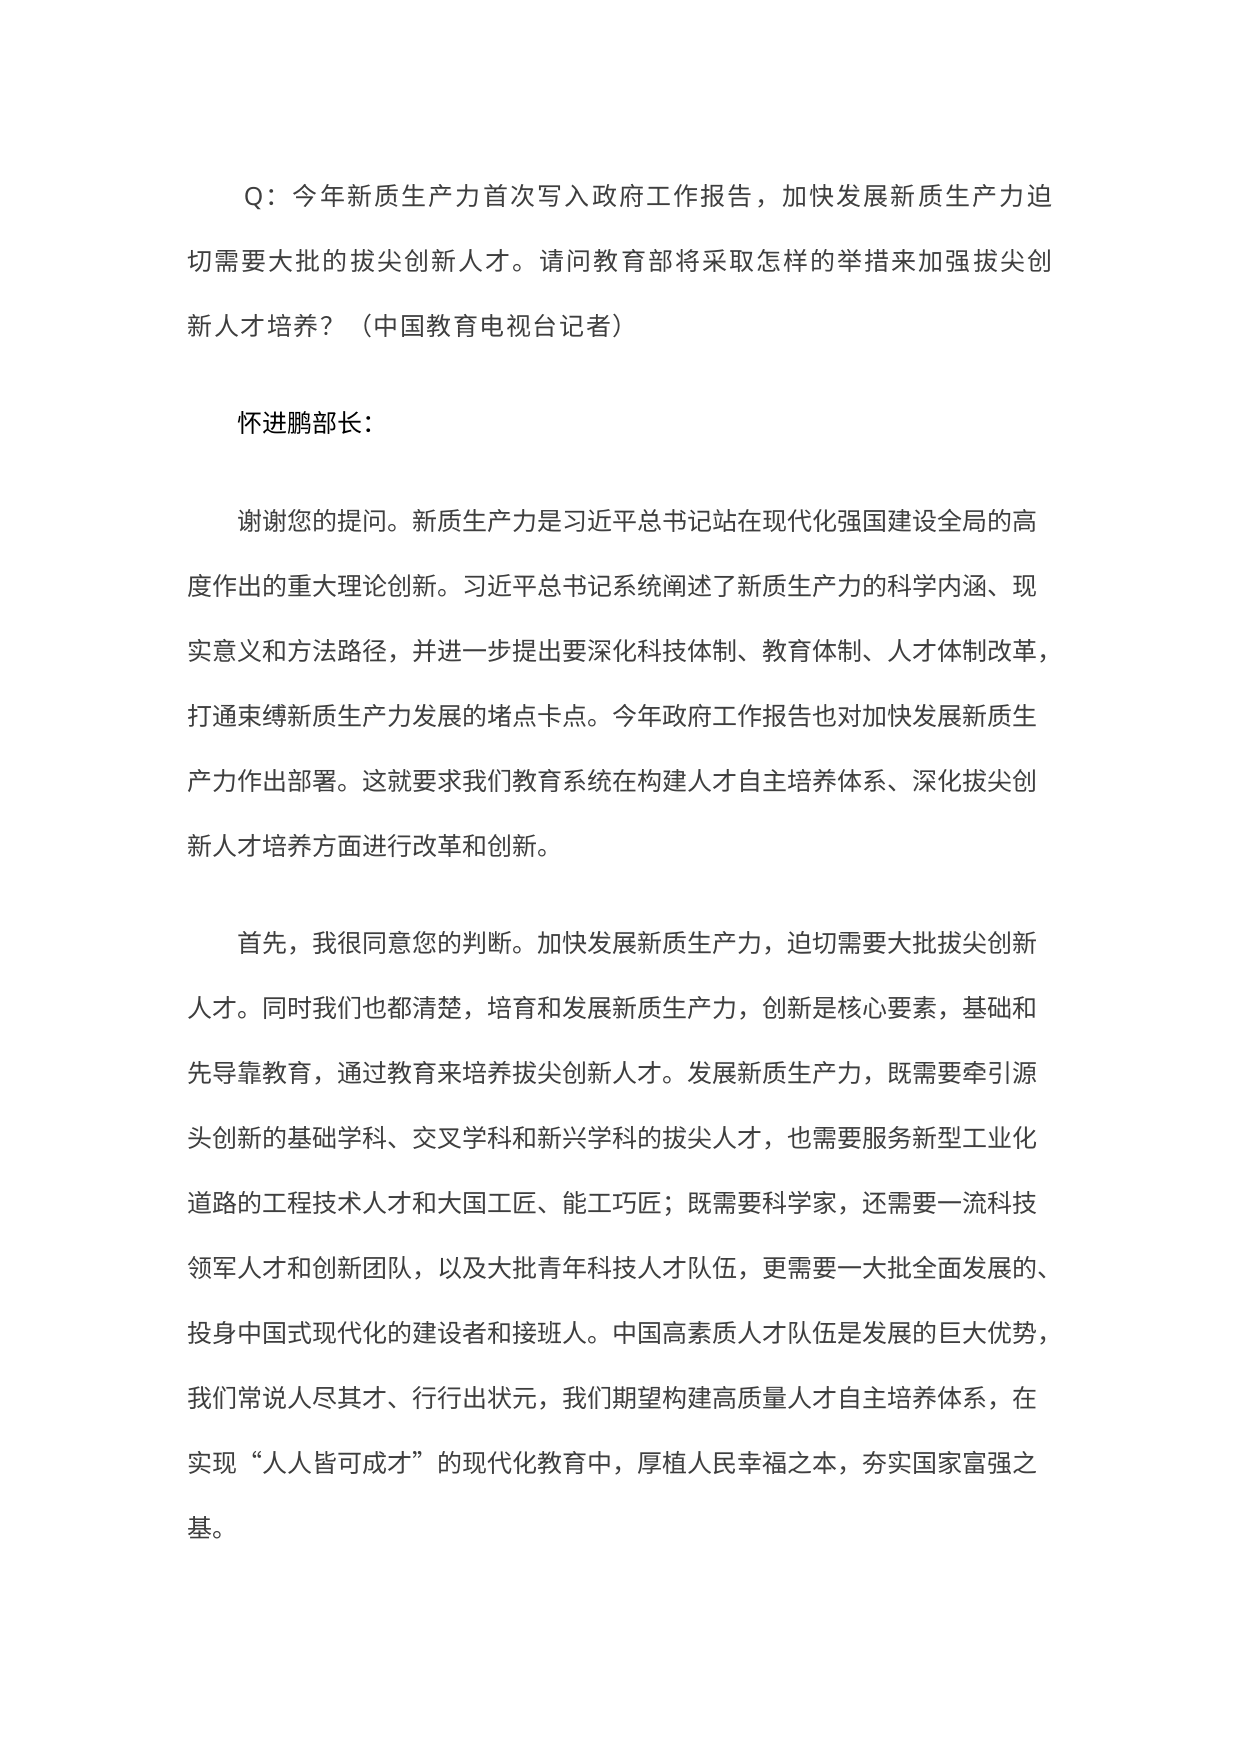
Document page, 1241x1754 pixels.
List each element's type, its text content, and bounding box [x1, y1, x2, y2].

text Q：今年新质生产力首次写入政府工作报告，加快发展新质生产力迫切需要大批的拔尖创新人才。请问教育部将采取怎样的举措来加强拔尖创新人才培养？（中国教育电视台记者） [187, 162, 1053, 357]
text 谢谢您的提问。新质生产力是习近平总书记站在现代化强国建设全局的高度作出的重大理论创新。习近平总书记系统阐述了新质生产力的科学内涵、现实意义和方法路径，并进一步提出要深化科技体制、教育体制、人才体制改革，打通束缚新质生产力发展的堵点卡点。今年政府工作报告也对加快发展新质生产力作出部署。这就要求我们教育系统在构建人才自主培养体系、深化拔尖创新人才培养方面进行改革和创新。 [187, 487, 1053, 877]
text 首先，我很同意您的判断。加快发展新质生产力，迫切需要大批拔尖创新人才。同时我们也都清楚，培育和发展新质生产力，创新是核心要素，基础和先导靠教育，通过教育来培养拔尖创新人才。发展新质生产力，既需要牵引源头创新的基础学科、交叉学科和新兴学科的拔尖人才，也需要服务新型工业化道路的工程技术人才和大国工匠、能工巧匠；既需要科学家，还需要一流科技领军人才和创新团队，以及大批青年科技人才队伍，更需要一大批全面发展的、投身中国式现代化的建设者和接班人。中国高素质人才队伍是发展的巨大优势，我们常说人尽其才、行行出状元，我们期望构建高质量人才自主培养体系，在实现“人人皆可成才”的现代化教育中，厚植人民幸福之本，夯实国家富强之基。 [187, 909, 1053, 1559]
text 怀进鹏部长： [187, 389, 1053, 454]
